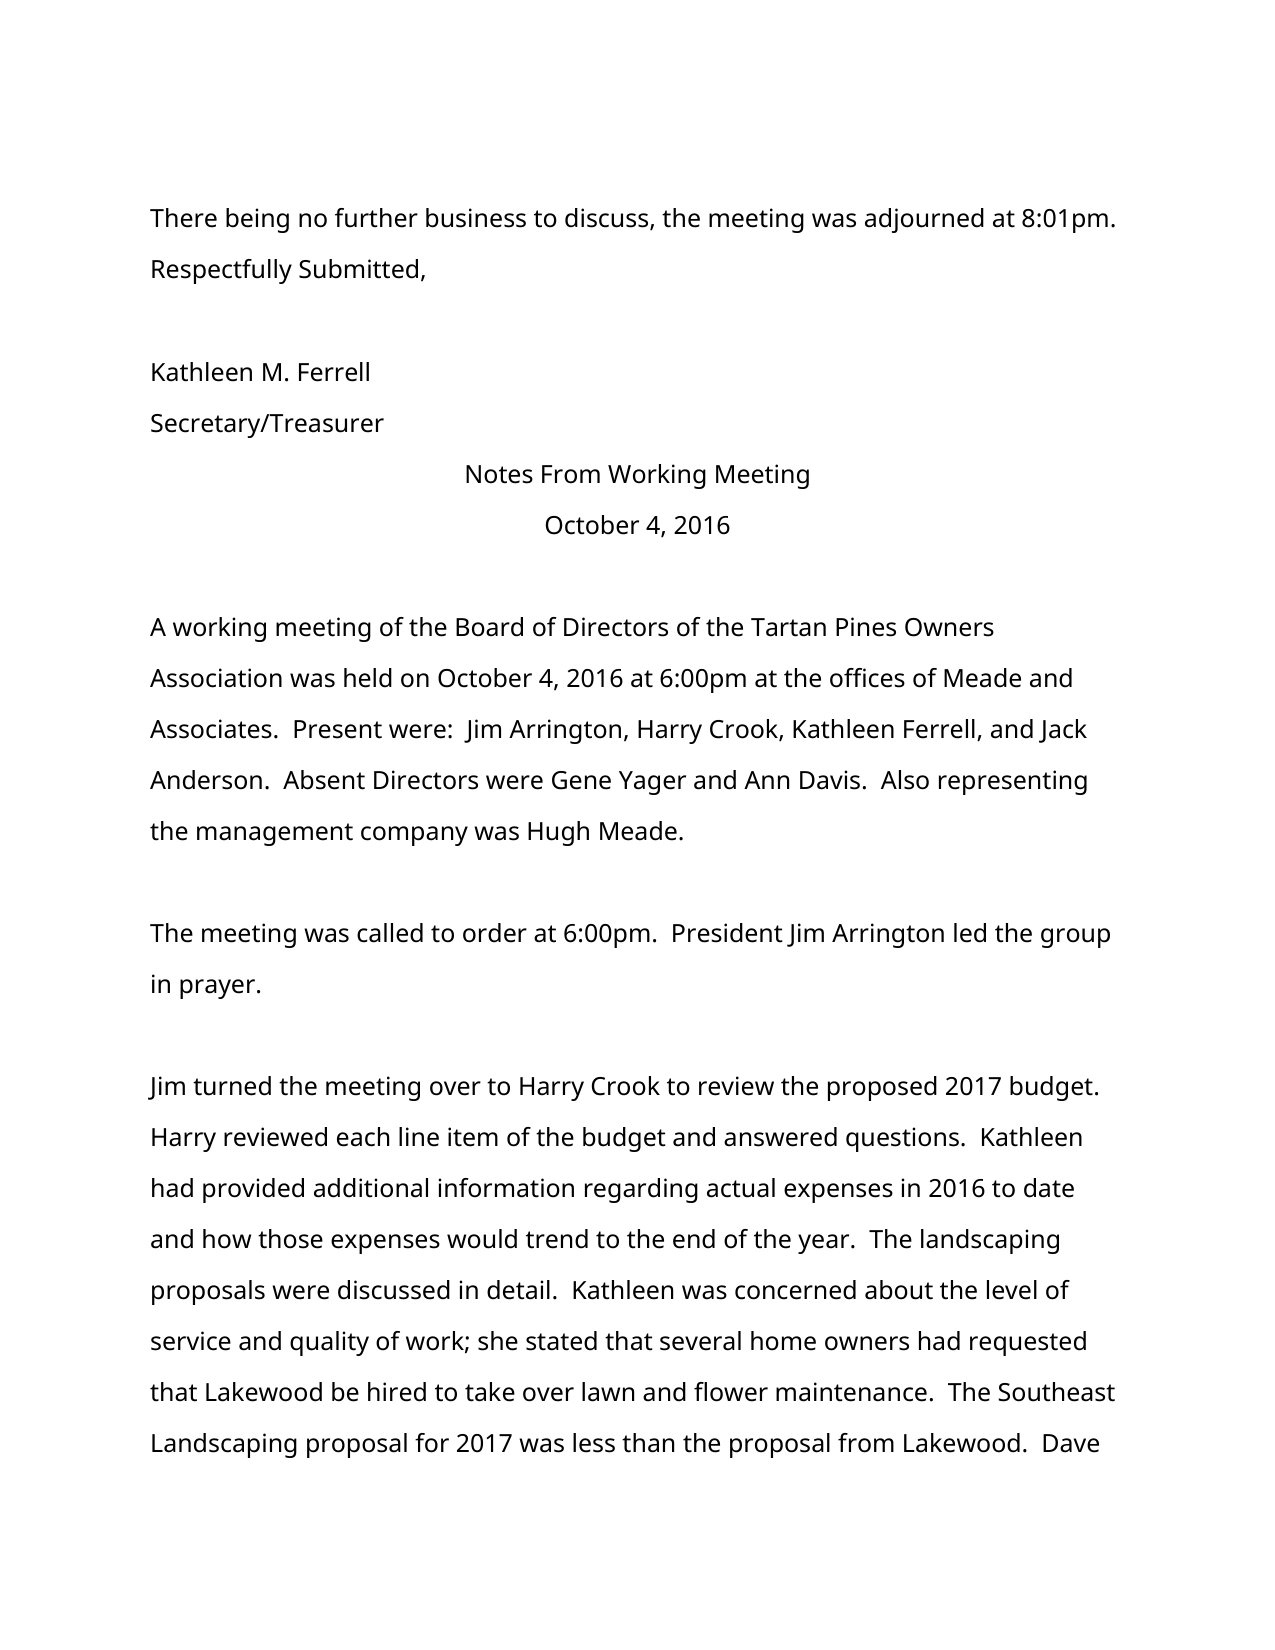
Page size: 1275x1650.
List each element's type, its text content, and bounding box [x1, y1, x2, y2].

text The meeting was called to order at 6:00pm. President Jim Arrington led the group in prayer. [150, 916, 1125, 1001]
text There being no further business to discuss, the meeting was adjourned at 8:01pm. [150, 201, 1125, 235]
text Respectfully Submitted, [150, 252, 1125, 286]
text October 4, 2016 [150, 507, 1125, 541]
text Notes From Working Meeting [150, 456, 1125, 490]
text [150, 1069, 1125, 1460]
text A working meeting of the Board of Directors of the Tartan Pines Owners Association was held on October 4, 2016 at 6:00pm at the offices of Meade and Associates. Present were: Jim Arrington, Harry Crook, Kathleen Ferrell, and Jack Anderson. Absent Directors were Gene Yager and Ann Davis. Also representing the management company was Hugh Meade. [150, 609, 1125, 848]
text Secretary/Treasurer [150, 405, 1125, 439]
text Kathleen M. Ferrell [150, 354, 1125, 388]
